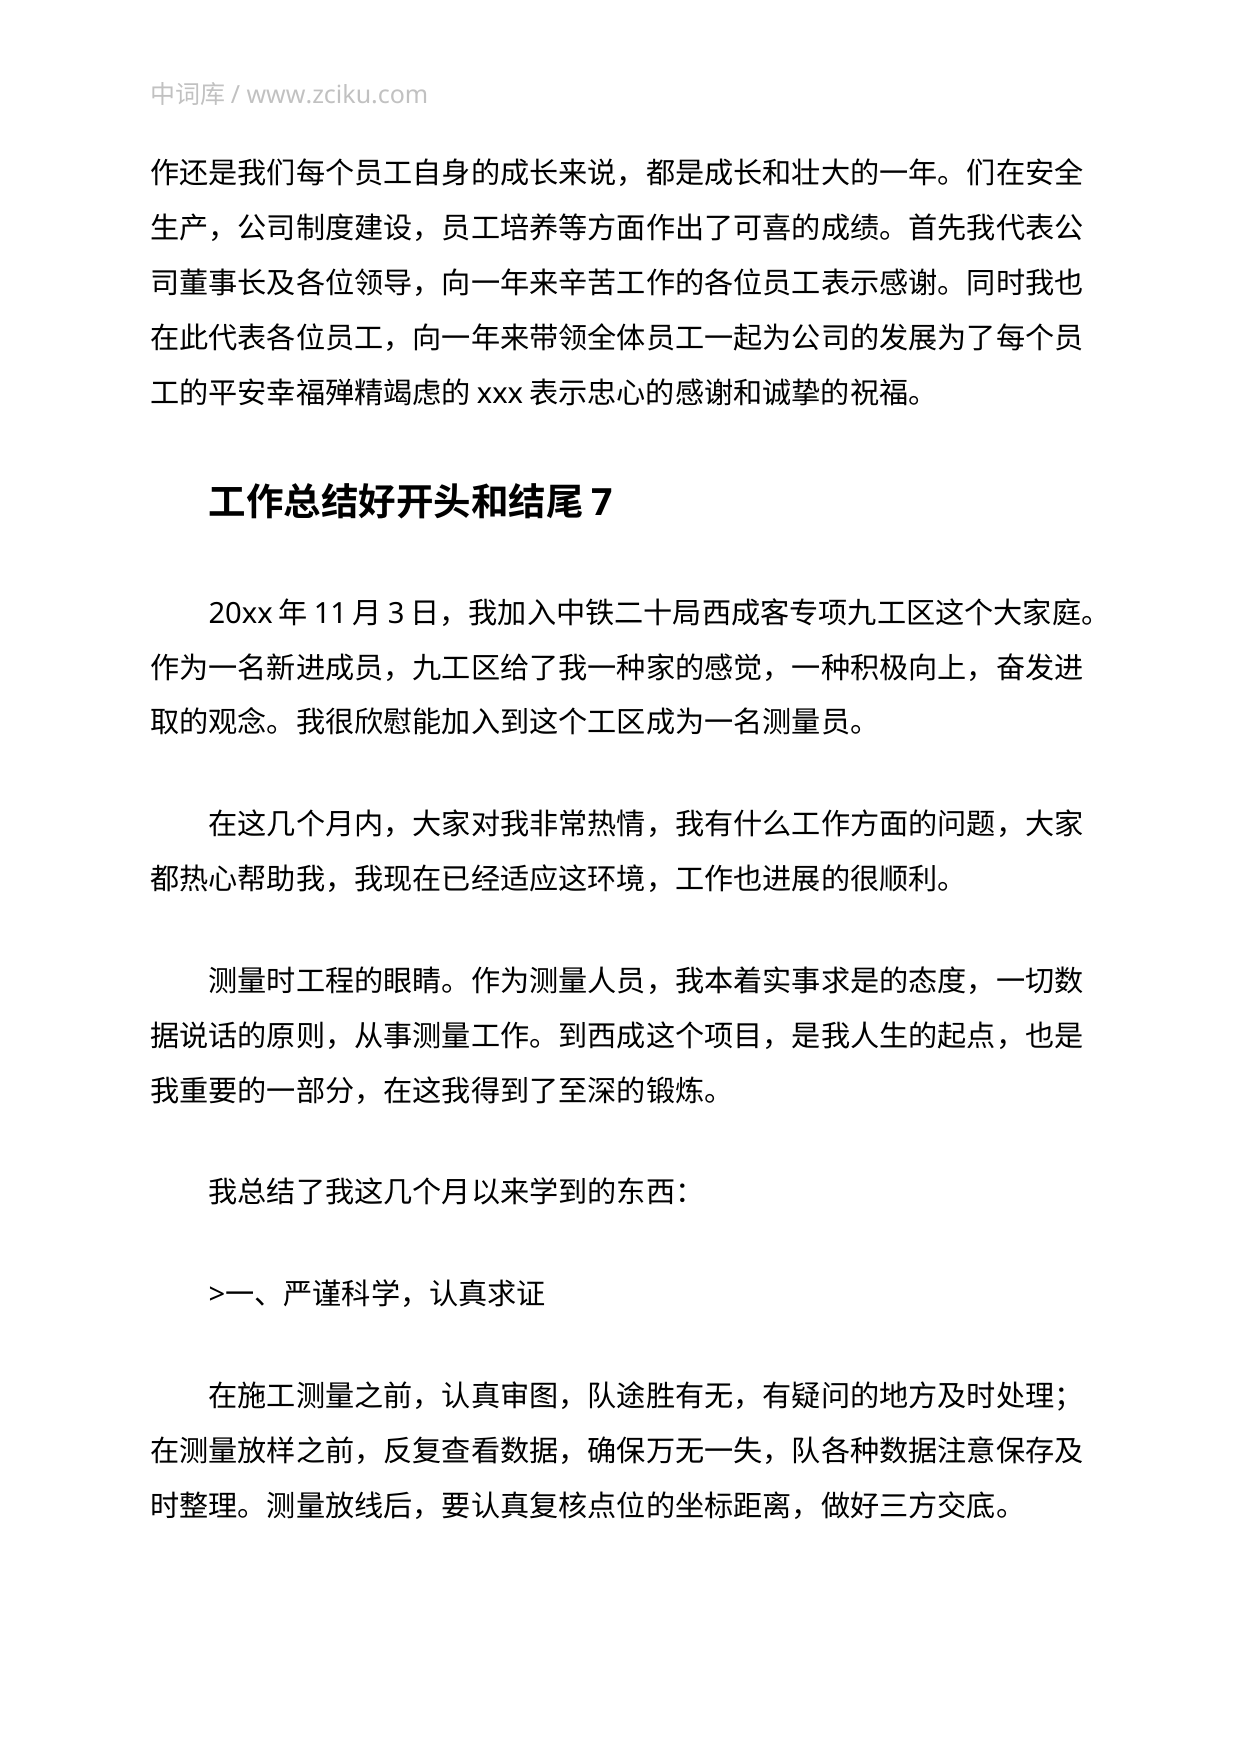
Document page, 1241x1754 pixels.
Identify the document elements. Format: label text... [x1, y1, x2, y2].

text 在这几个月内，大家对我非常热情，我有什么工作方面的问题，大家都热心帮助我，我现在已经适应这环境，工作也进展的很顺利。 [150, 801, 1090, 898]
text 20xx年11月3日，我加入中铁二十局西成客专项九工区这个大家庭。作为一名新进成员，九工区给了我一种家的感觉，一种积极向上，奋发进取的观念。我很欣慰能加入到这个工区成为一名测量员。 [150, 589, 1090, 741]
text 在施工测量之前，认真审图，队途胜有无，有疑问的地方及时处理；在测量放样之前，反复查看数据，确保万无一失，队各种数据注意保存及时整理。测量放线后，要认真复核点位的坐标距离，做好三方交底。 [150, 1373, 1090, 1525]
text 我总结了我这几个月以来学到的东西： [150, 1169, 1090, 1211]
text 测量时工程的眼睛。作为测量人员，我本着实事求是的态度，一切数据说话的原则，从事测量工作。到西成这个项目，是我人生的起点，也是我重要的一部分，在这我得到了至深的锻炼。 [150, 957, 1090, 1109]
text 工作总结好开头和结尾7 [150, 472, 1090, 526]
text >一、严谨科学，认真求证 [150, 1271, 1090, 1313]
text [150, 150, 1090, 412]
